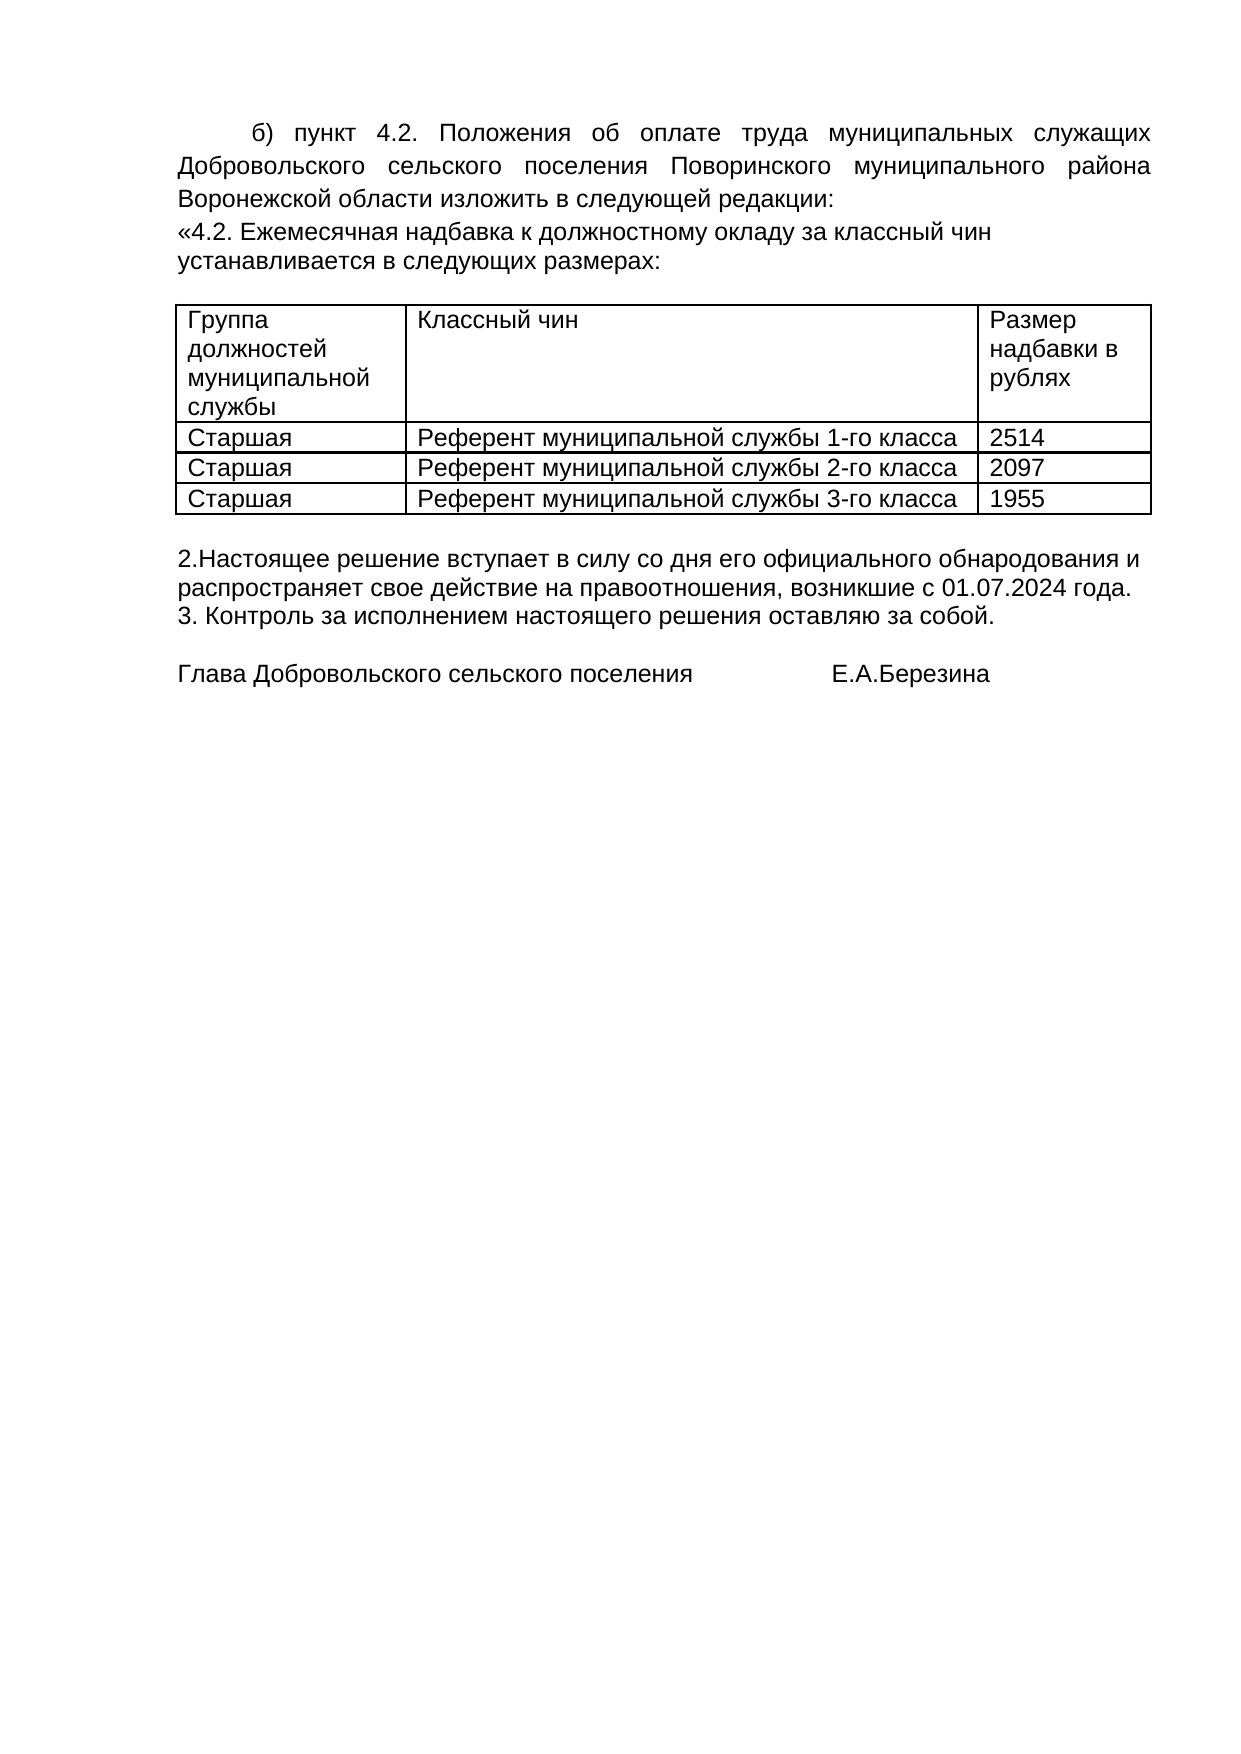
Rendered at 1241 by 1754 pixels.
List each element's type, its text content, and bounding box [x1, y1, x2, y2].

table_cell Референт муниципальной службы 2-го класса [407, 454, 977, 482]
table_header Группа должностей муниципальной службы [177, 306, 405, 421]
table_cell 1955 [979, 484, 1150, 513]
text б) пункт 4.2. Положения об оплате труда муниципальных служащих Добровольского сельского поселения Поворинского муниципального района Воронежской области изложить в следующей редакции: [177, 118, 1152, 213]
table_cell Старшая [177, 454, 405, 482]
text Глава Добровольского сельского поселения Е.А.Березина [177, 659, 1152, 688]
table_cell Референт муниципальной службы 3-го класса [407, 484, 977, 513]
table_header Размер надбавки в рублях [979, 306, 1150, 421]
text 2.Настоящее решение вступает в силу со дня его официального обнародования и распространяет свое действие на правоотношения, возникшие с 01.07.2024 года. [177, 544, 1152, 601]
table_cell Старшая [177, 484, 405, 513]
table_cell 2514 [979, 423, 1150, 451]
table_header Классный чин [407, 306, 977, 421]
table_cell 2097 [979, 454, 1150, 482]
table_cell Референт муниципальной службы 1-го класса [407, 423, 977, 451]
text «4.2. Ежемесячная надбавка к должностному окладу за классный чин устанавливается в следующих размерах: [177, 217, 1152, 275]
table_cell Старшая [177, 423, 405, 451]
text 3. Контроль за исполнением настоящего решения оставляю за собой. [177, 601, 1152, 630]
